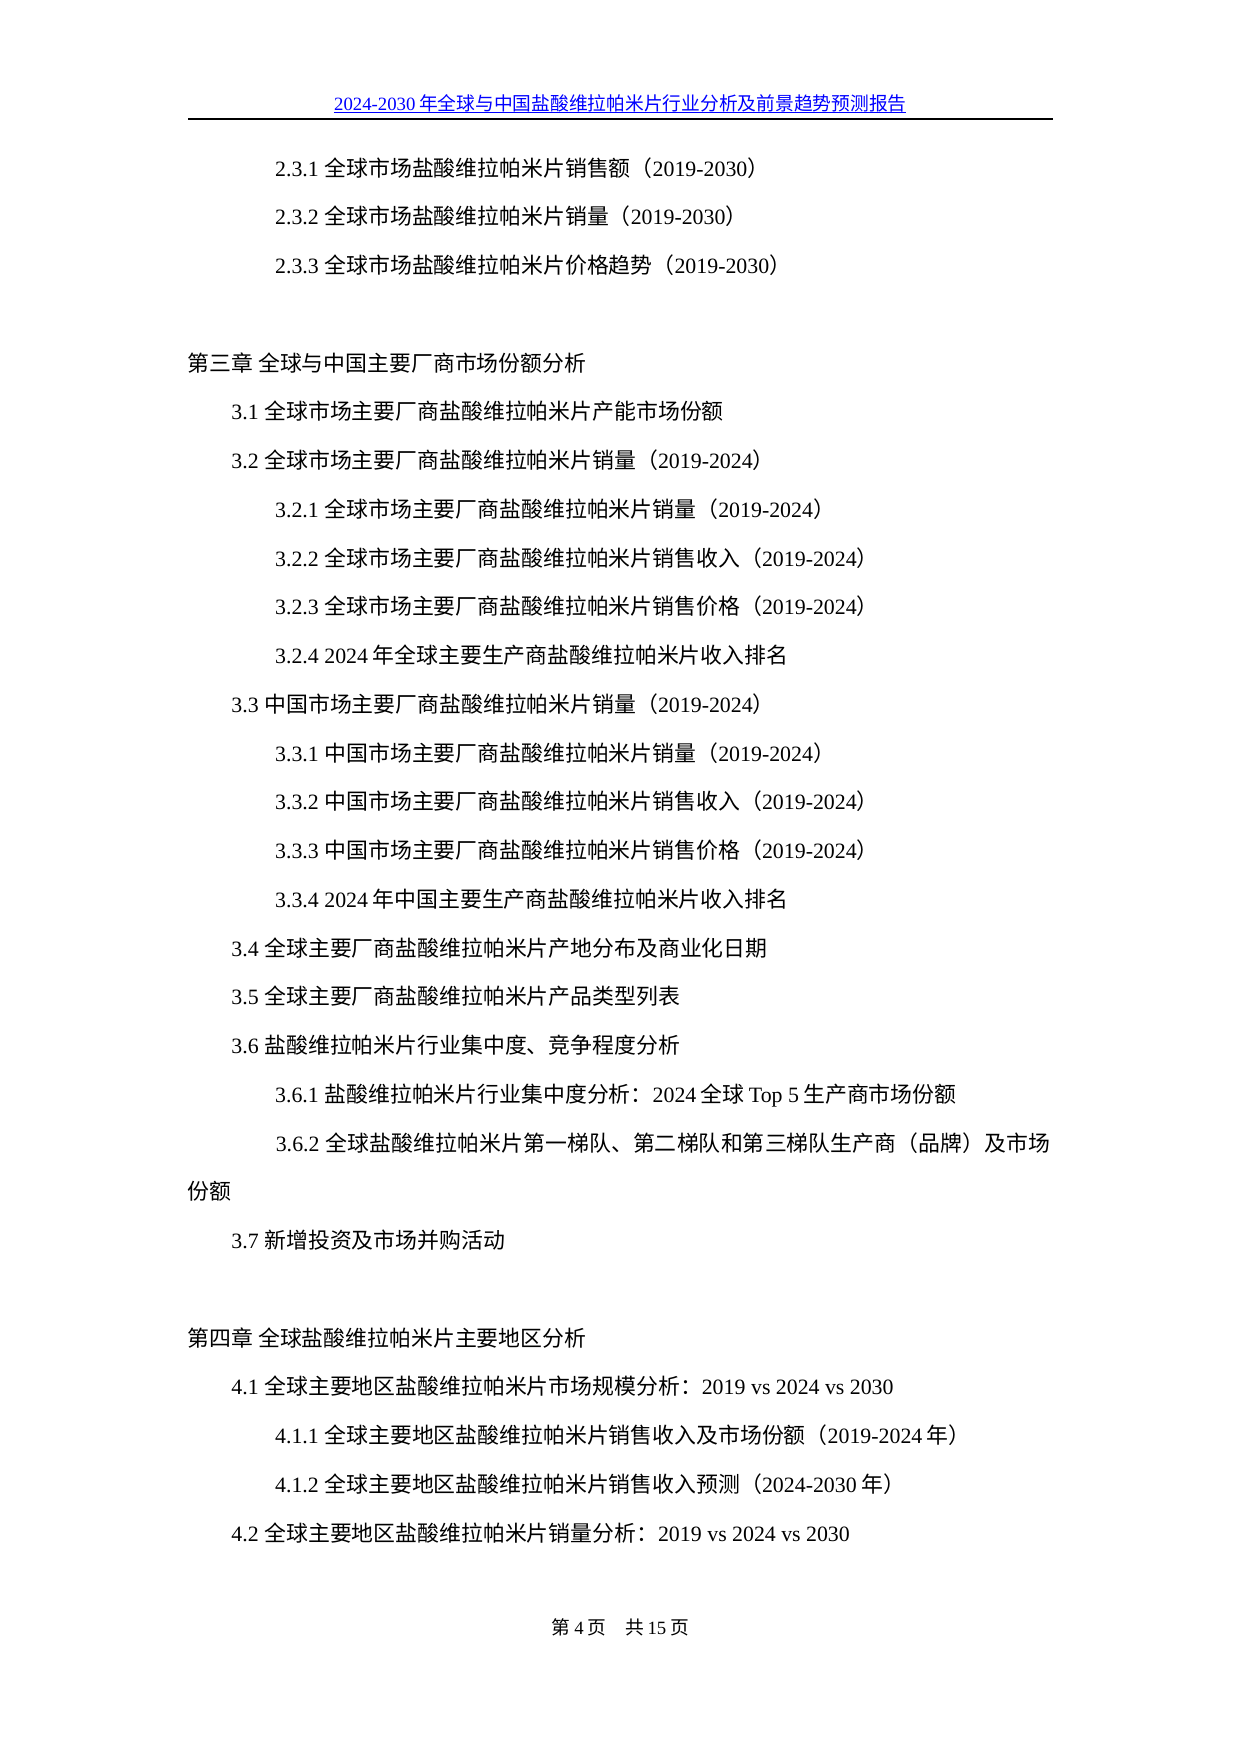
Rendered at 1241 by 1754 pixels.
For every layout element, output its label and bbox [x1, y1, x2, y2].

text [187, 150, 1053, 1548]
